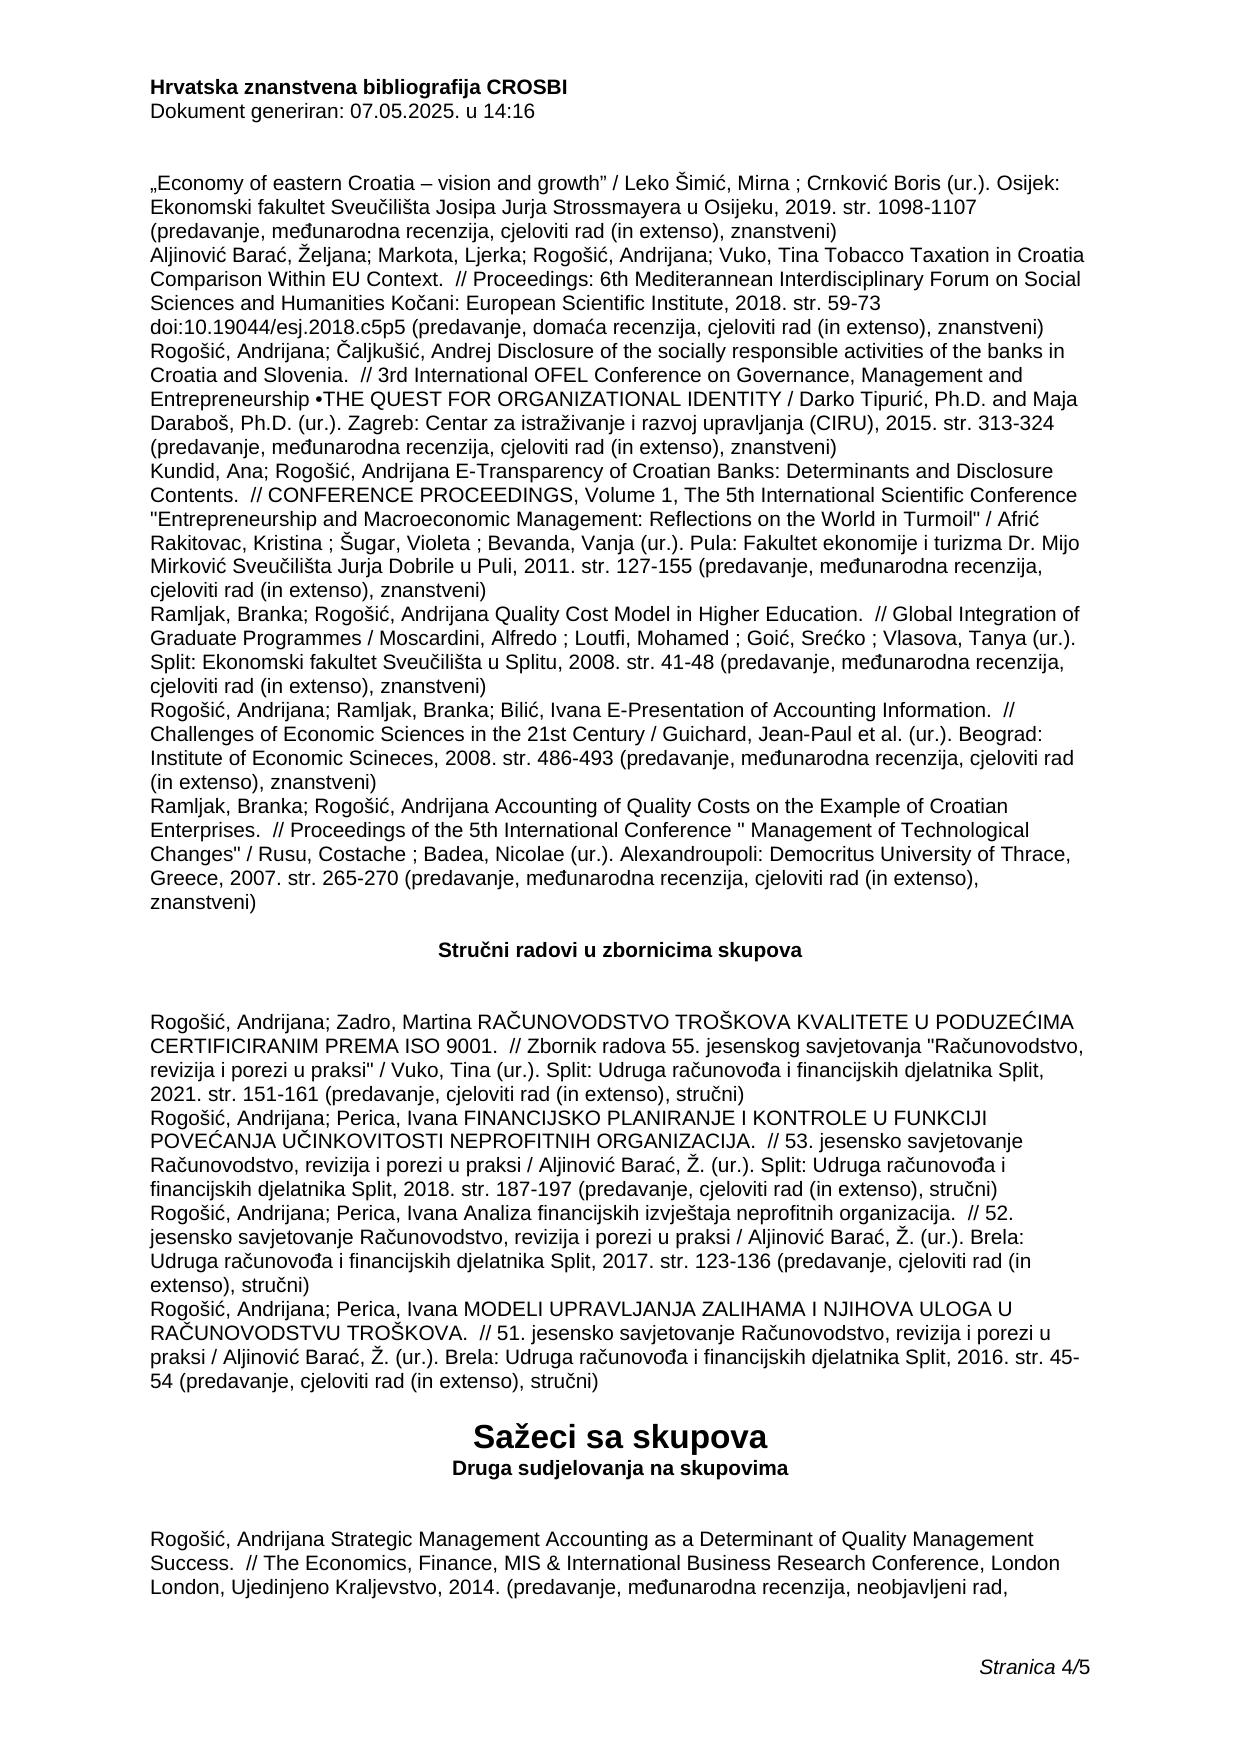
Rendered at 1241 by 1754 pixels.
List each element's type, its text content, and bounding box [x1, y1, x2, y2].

text Rogošić, Andrijana [150, 1527, 1090, 1599]
text Ramljak, Branka; Rogošić, Andrijana [150, 602, 1090, 698]
subtitle Druga sudjelovanja na skupovima [150, 1455, 1090, 1479]
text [150, 243, 1090, 339]
text Rogošić, Andrijana; Perica, Ivana [150, 1105, 1090, 1201]
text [150, 171, 1090, 243]
text Rogošić, Andrijana; Zadro, Martina [150, 1009, 1090, 1105]
text Rogošić, Andrijana; Čaljkušić, Andrej [150, 339, 1090, 458]
text Rogošić, Andrijana; Ramljak, Branka; Bilić, Ivana [150, 698, 1090, 794]
subtitle Stručni radovi u zbornicima skupova [150, 938, 1090, 962]
text Rogošić, Andrijana; Perica, Ivana [150, 1201, 1090, 1297]
text Ramljak, Branka; Rogošić, Andrijana [150, 794, 1090, 914]
subtitle Sažeci sa skupova [150, 1417, 1090, 1455]
text Rogošić, Andrijana; Perica, Ivana [150, 1297, 1090, 1393]
text Kundid, Ana; Rogošić, Andrijana [150, 458, 1090, 602]
